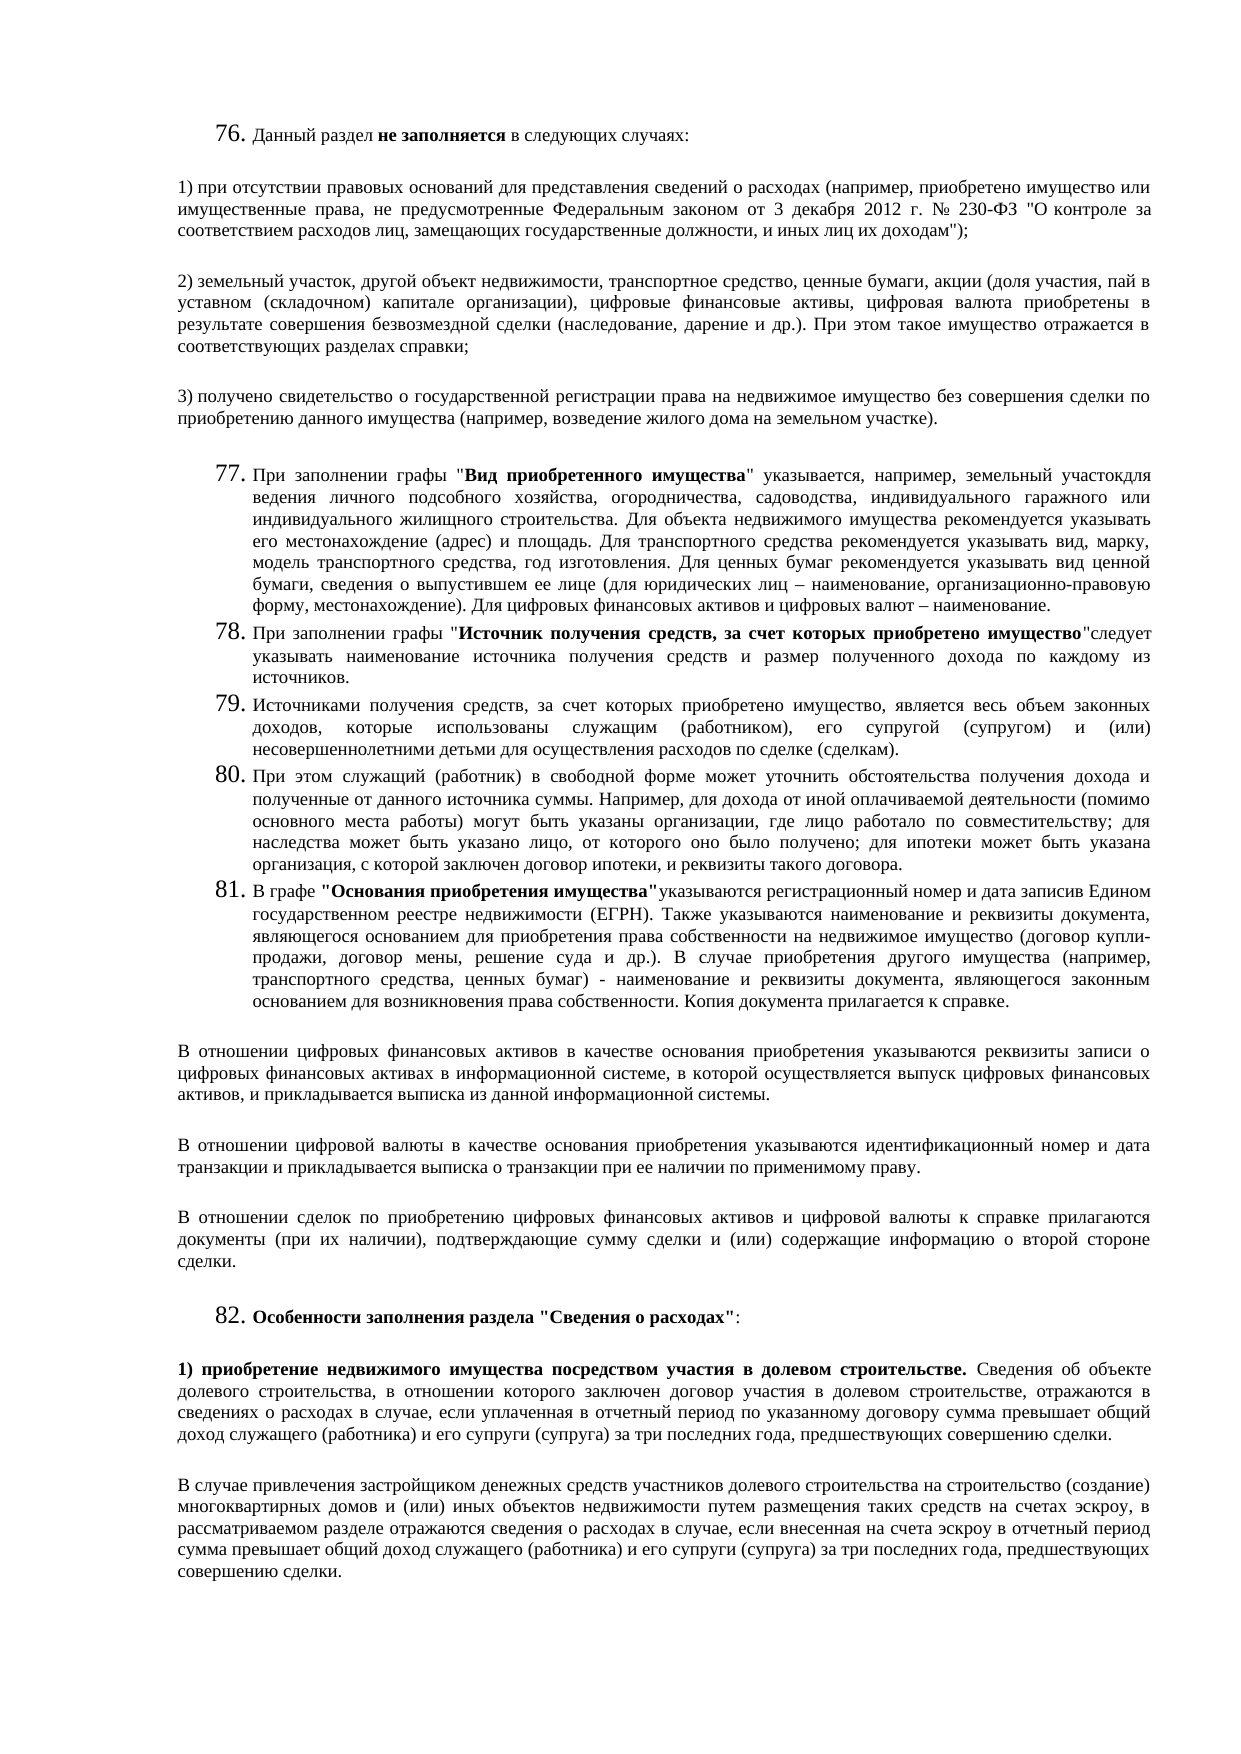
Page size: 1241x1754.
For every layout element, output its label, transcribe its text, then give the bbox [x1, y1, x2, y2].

list При заполнении графы "Источник получения средств, за счет которых приобретено имущество"следует указывать наименование источника получения средств и размер полученного дохода по каждому из источников. [215, 616, 1152, 688]
list Источниками получения средств, за счет которых приобретено имущество, является весь объем законных доходов, которые использованы служащим (работником), его супругой (супругом) и (или) несовершеннолетними детьми для осуществления расходов по сделке (сделкам). [215, 688, 1152, 759]
text 1) приобретение недвижимого имущества посредством участия в долевом строительстве. Сведения об объекте долевого строительства, в отношении которого заключен договор участия в долевом строительстве, отражаются в сведениях о расходах в случае, если уплаченная в отчетный период по указанному договору сумма превышает общий доход служащего (работника) и его супруги (супруга) за три последних года, предшествующих совершению сделки. [177, 1358, 1152, 1444]
list При заполнении графы "Вид приобретенного имущества" указывается, например, земельный участокдля ведения личного подсобного хозяйства, огородничества, садоводства, индивидуального гаражного или индивидуального жилищного строительства. Для объекта недвижимого имущества рекомендуется указывать его местонахождение (адрес) и площадь. Для транспортного средства рекомендуется указывать вид, марку, модель транспортного средства, год изготовления. Для ценных бумаг рекомендуется указывать вид ценной бумаги, сведения о выпустившем ее лице (для юридических лиц – наименование, организационно-правовую форму, местонахождение). Для цифровых финансовых активов и цифровых валют – наименование. [215, 458, 1152, 616]
list Особенности заполнения раздела "Сведения о расходах": [215, 1300, 1152, 1329]
list В графе "Основания приобретения имущества"указываются регистрационный номер и дата записив Едином государственном реестре недвижимости (ЕГРН). Также указываются наименование и реквизиты документа, являющегося основанием для приобретения права собственности на недвижимое имущество (договор купли-продажи, договор мены, решение суда и др.). В случае приобретения другого имущества (например, транспортного средства, ценных бумаг) - наименование и реквизиты документа, являющегося законным основанием для возникновения права собственности. Копия документа прилагается к справке. [215, 874, 1152, 1011]
text В отношении сделок по приобретению цифровых финансовых активов и цифровой валюты к справке прилагаются документы (при их наличии), подтверждающие сумму сделки и (или) содержащие информацию о второй стороне сделки. [177, 1206, 1152, 1271]
text В отношении цифровой валюты в качестве основания приобретения указываются идентификационный номер и дата транзакции и прикладывается выписка о транзакции при ее наличии по применимому праву. [177, 1134, 1152, 1177]
list Данный раздел не заполняется в следующих случаях: [215, 118, 1152, 147]
text 3) получено свидетельство о государственной регистрации права на недвижимое имущество без совершения сделки по приобретению данного имущества (например, возведение жилого дома на земельном участке). [177, 385, 1152, 428]
text В отношении цифровых финансовых активов в качестве основания приобретения указываются реквизиты записи о цифровых финансовых активах в информационной системе, в которой осуществляется выпуск цифровых финансовых активов, и прикладывается выписка из данной информационной системы. [177, 1040, 1152, 1105]
text 1) при отсутствии правовых оснований для представления сведений о расходах (например, приобретено имущество или имущественные права, не предусмотренные Федеральным законом от 3 декабря 2012 г. № 230-ФЗ "О контроле за соответствием расходов лиц, замещающих государственные должности, и иных лиц их доходам"); [177, 176, 1152, 241]
list При этом служащий (работник) в свободной форме может уточнить обстоятельства получения дохода и полученные от данного источника суммы. Например, для дохода от иной оплачиваемой деятельности (помимо основного места работы) могут быть указаны организации, где лицо работало по совместительству; для наследства может быть указано лицо, от которого оно было получено; для ипотеки может быть указана организация, с которой заключен договор ипотеки, и реквизиты такого договора. [215, 759, 1152, 874]
text 2) земельный участок, другой объект недвижимости, транспортное средство, ценные бумаги, акции (доля участия, пай в уставном (складочном) капитале организации), цифровые финансовые активы, цифровая валюта приобретены в результате совершения безвозмездной сделки (наследование, дарение и др.). При этом такое имущество отражается в соответствующих разделах справки; [177, 270, 1152, 356]
text В случае привлечения застройщиком денежных средств участников долевого строительства на строительство (создание) многоквартирных домов и (или) иных объектов недвижимости путем размещения таких средств на счетах эскроу, в рассматриваемом разделе отражаются сведения о расходах в случае, если внесенная на счета эскроу в отчетный период сумма превышает общий доход служащего (работника) и его супруги (супруга) за три последних года, предшествующих совершению сделки. [177, 1473, 1152, 1581]
